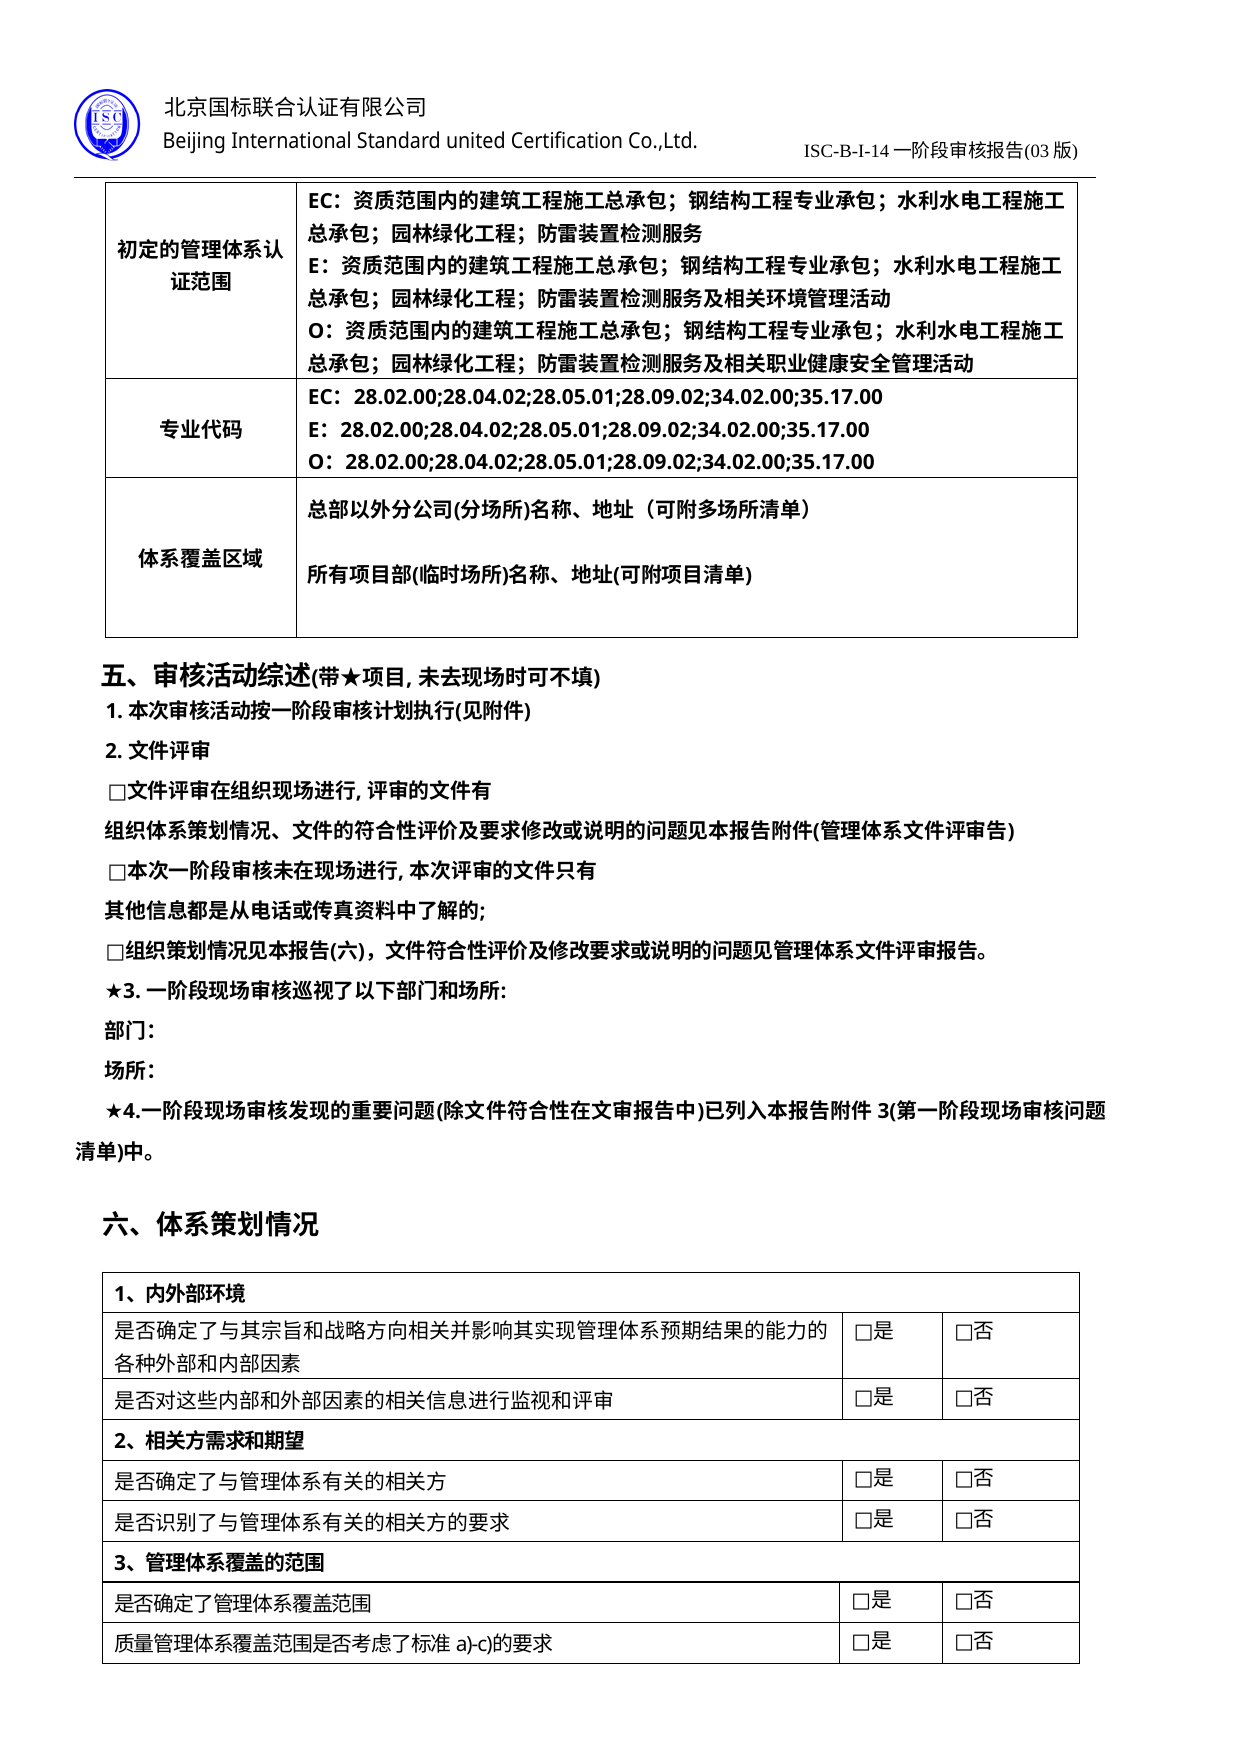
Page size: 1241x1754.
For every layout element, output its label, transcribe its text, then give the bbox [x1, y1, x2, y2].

text ★3. 一阶段现场审核巡视了以下部门和场所: [75, 973, 1107, 1006]
text 1. 本次审核活动按一阶段审核计划执行(见附件) [75, 693, 1107, 726]
text 场所： [75, 1053, 1107, 1086]
table_cell □是 [843, 1379, 942, 1419]
text 其他信息都是从电话或传真资料中了解的; [75, 893, 1107, 926]
table_cell 专业代码 [106, 379, 296, 477]
table_cell 是否对这些内部和外部因素的相关信息进行监视和评审 [103, 1379, 842, 1419]
table_cell □是 [843, 1313, 942, 1378]
table_cell □否 [943, 1501, 1079, 1541]
table_cell □是 [840, 1583, 942, 1622]
table_cell □是 [843, 1501, 942, 1541]
text ★4.一阶段现场审核发现的重要问题(除文件符合性在文审报告中)已列入本报告附件3(第一阶段现场审核问题清单)中。 [75, 1093, 1107, 1167]
text 五、审核活动综述(带★项目, 未去现场时可不填) [75, 654, 1107, 693]
table_cell 质量管理体系覆盖范围是否考虑了标准a)-c)的要求 [103, 1623, 839, 1663]
text 2. 文件评审 [75, 733, 1107, 766]
text 组织体系策划情况、文件的符合性评价及要求修改或说明的问题见本报告附件(管理体系文件评审告) [75, 813, 1107, 846]
table_cell 初定的管理体系认证范围 [106, 183, 296, 378]
table_header 1、内外部环境 [103, 1273, 1079, 1312]
table_cell □否 [943, 1379, 1079, 1419]
table_cell 总部以外分公司(分场所)名称、地址（可附多场所清单） 所有项目部(临时场所)名称、地址(可附项目清单) [297, 478, 1077, 637]
text □本次一阶段审核未在现场进行, 本次评审的文件只有 [75, 853, 1107, 886]
table_cell 是否确定了管理体系覆盖范围 [103, 1583, 839, 1622]
text □组织策划情况见本报告(六)，文件符合性评价及修改要求或说明的问题见管理体系文件评审报告。 [75, 933, 1107, 966]
text □文件评审在组织现场进行, 评审的文件有 [75, 773, 1107, 806]
table_cell EC：资质范围内的建筑工程施工总承包；钢结构工程专业承包；水利水电工程施工总承包；园林绿化工程；防雷装置检测服务 E：资质范围内的建筑工程施工总承包；钢结构工程专业承包；水利水电工程施工总承包；园林绿化工程；防雷装置检测服务及相关环境管理活动 O：资质范围内的建筑工程施工总承包；钢结构工程专业承包；水利水电工程施工总承包；园林绿化工程；防雷装置检测服务及相关职业健康安全管理活动 [297, 183, 1077, 378]
table_cell □是 [843, 1461, 942, 1500]
table_cell □否 [943, 1623, 1079, 1663]
table_cell □是 [840, 1623, 942, 1663]
table_cell □否 [943, 1461, 1079, 1500]
table_cell □否 [943, 1583, 1079, 1622]
table_cell EC：28.02.00;28.04.02;28.05.01;28.09.02;34.02.00;35.17.00 E：28.02.00;28.04.02;28.05.01;28.09.02;34.02.00;35.17.00 O：28.02.00;28.04.02;28.05.01;28.09.02;34.02.00;35.17.00 [297, 379, 1077, 477]
text 部门： [75, 1013, 1107, 1046]
table_cell 3、管理体系覆盖的范围 [103, 1542, 1079, 1581]
table_cell 是否识别了与管理体系有关的相关方的要求 [103, 1501, 842, 1541]
text 六、体系策划情况 [102, 1190, 1107, 1255]
table_cell □否 [943, 1313, 1079, 1378]
table_cell 是否确定了与其宗旨和战略方向相关并影响其实现管理体系预期结果的能力的各种外部和内部因素 [103, 1313, 842, 1378]
picture [74, 89, 143, 161]
table_cell 2、相关方需求和期望 [103, 1420, 1079, 1459]
table_cell 是否确定了与管理体系有关的相关方 [103, 1461, 842, 1500]
table_cell 体系覆盖区域 [106, 478, 296, 637]
